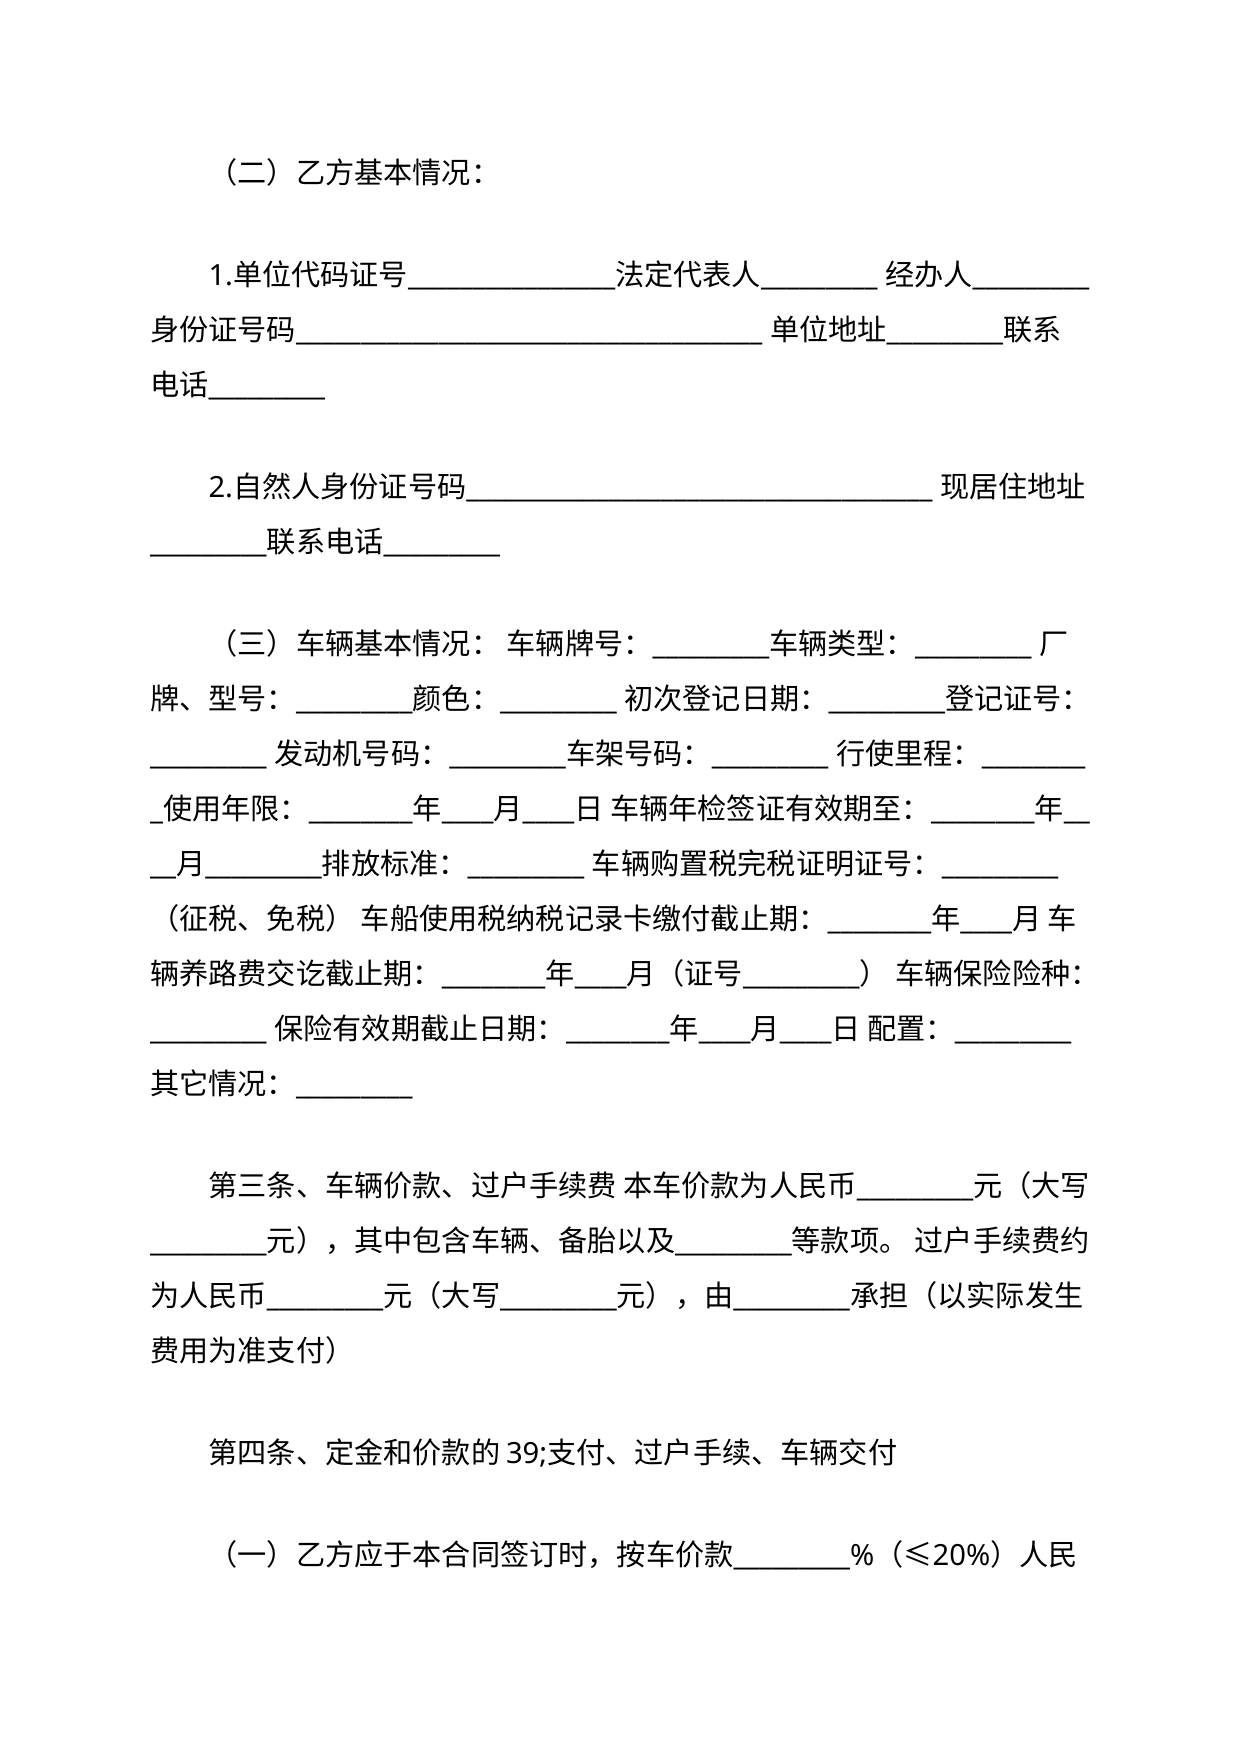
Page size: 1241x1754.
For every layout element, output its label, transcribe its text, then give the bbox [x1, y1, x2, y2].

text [150, 464, 1090, 561]
text （三）车辆基本情况： 车辆牌号：_________车辆类型：_________ 厂牌、型号：_________颜色：_________ 初次登记日期：_________登记证号：_________ 发动机号码：_________车架号码：_________ 行使里程：_________使用年限：________年____月____日 车辆年检签证有效期至：________年____月_________排放标准：_________ 车辆购置税完税证明证号：_________（征税、免税） 车船使用税纳税记录卡缴付截止期：________年____月 车辆养路费交讫截止期：________年____月（证号_________） 车辆保险险种：_________ 保险有效期截止日期：________年____月____日 配置：_________ 其它情况：_________ [150, 621, 1090, 1103]
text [150, 1531, 1090, 1574]
text （二）乙方基本情况： [150, 150, 1090, 192]
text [150, 252, 1090, 404]
text 第四条、定金和价款的39;支付、过户手续、车辆交付 [150, 1429, 1090, 1472]
text 第三条、车辆价款、过户手续费 本车价款为人民币_________元（大写_________元），其中包含车辆、备胎以及_________等款项。 过户手续费约为人民币_________元（大写_________元），由_________承担（以实际发生费用为准支付） [150, 1163, 1090, 1370]
